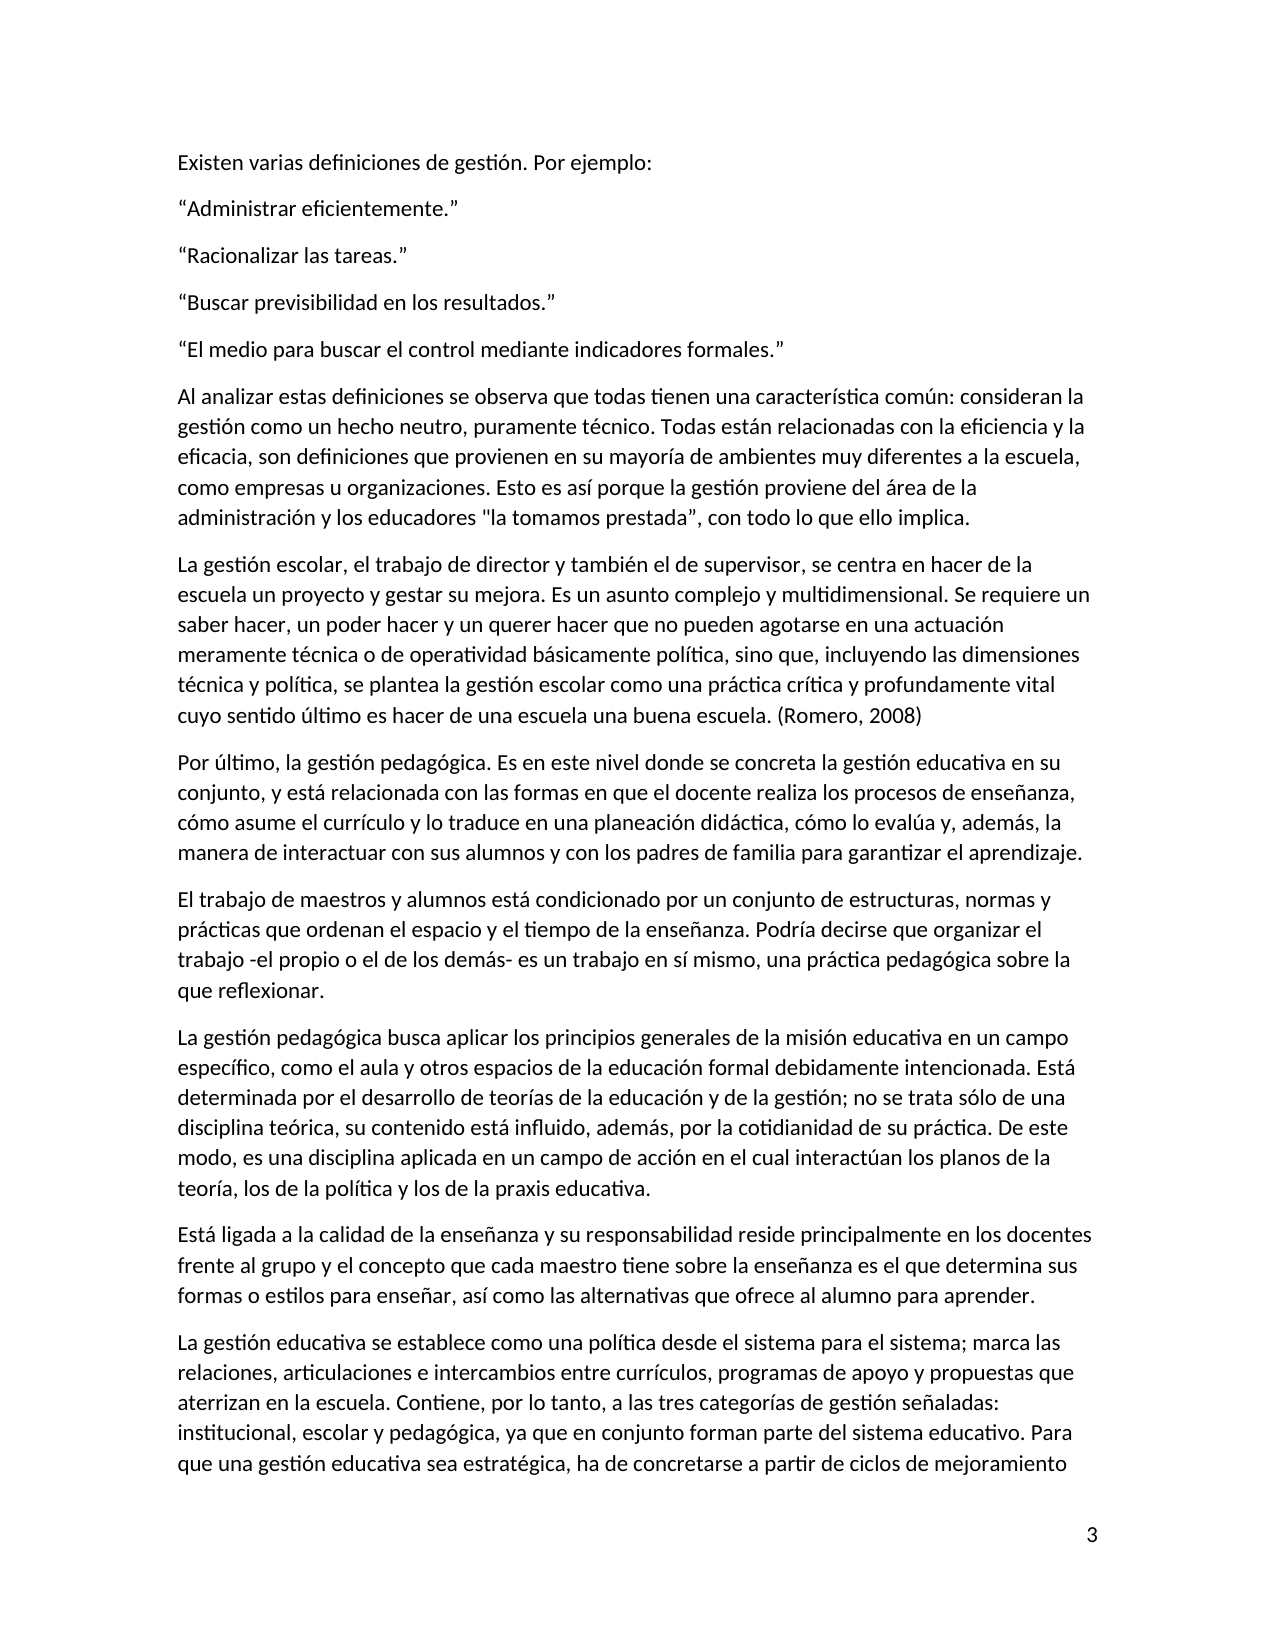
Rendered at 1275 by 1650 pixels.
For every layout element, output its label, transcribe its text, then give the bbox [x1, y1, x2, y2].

text “Administrar eficientemente.” [177, 194, 1098, 222]
text Está ligada a la calidad de la enseñanza y su responsabilidad reside principalmente en los docentes frente al grupo y el concepto que cada maestro tiene sobre la enseñanza es el que determina sus formas o estilos para enseñar, así como las alternativas que ofrece al alumno para aprender. [177, 1221, 1098, 1309]
text Existen varias definiciones de gestión. Por ejemplo: [177, 148, 1098, 176]
text La gestión escolar, el trabajo de director y también el de supervisor, se centra en hacer de la escuela un proyecto y gestar su mejora. Es un asunto complejo y multidimensional. Se requiere un saber hacer, un poder hacer y un querer hacer que no pueden agotarse en una actuación meramente técnica o de operatividad básicamente política, sino que, incluyendo las dimensiones técnica y política, se plantea la gestión escolar como una práctica crítica y profundamente vital cuyo sentido último es hacer de una escuela una buena escuela. (Romero, 2008) [177, 550, 1098, 729]
text “Racionalizar las tareas.” [177, 241, 1098, 269]
text “El medio para buscar el control mediante indicadores formales.” [177, 335, 1098, 363]
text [177, 1328, 1098, 1477]
text El trabajo de maestros y alumnos está condicionado por un conjunto de estructuras, normas y prácticas que ordenan el espacio y el tiempo de la enseñanza. Podría decirse que organizar el trabajo -el propio o el de los demás- es un trabajo en sí mismo, una práctica pedagógica sobre la que reflexionar. [177, 885, 1098, 1004]
text Por último, la gestión pedagógica. Es en este nivel donde se concreta la gestión educativa en su conjunto, y está relacionada con las formas en que el docente realiza los procesos de enseñanza, cómo asume el currículo y lo traduce en una planeación didáctica, cómo lo evalúa y, además, la manera de interactuar con sus alumnos y con los padres de familia para garantizar el aprendizaje. [177, 748, 1098, 866]
text “Buscar previsibilidad en los resultados.” [177, 288, 1098, 316]
text Al analizar estas definiciones se observa que todas tienen una característica común: consideran la gestión como un hecho neutro, puramente técnico. Todas están relacionadas con la eficiencia y la eficacia, son definiciones que provienen en su mayoría de ambientes muy diferentes a la escuela, como empresas u organizaciones. Esto es así porque la gestión proviene del área de la administración y los educadores "la tomamos prestada”, con todo lo que ello implica. [177, 382, 1098, 531]
text La gestión pedagógica busca aplicar los principios generales de la misión educativa en un campo específico, como el aula y otros espacios de la educación formal debidamente intencionada. Está determinada por el desarrollo de teorías de la educación y de la gestión; no se trata sólo de una disciplina teórica, su contenido está influido, además, por la cotidianidad de su práctica. De este modo, es una disciplina aplicada en un campo de acción en el cual interactúan los planos de la teoría, los de la política y los de la praxis educativa. [177, 1023, 1098, 1202]
